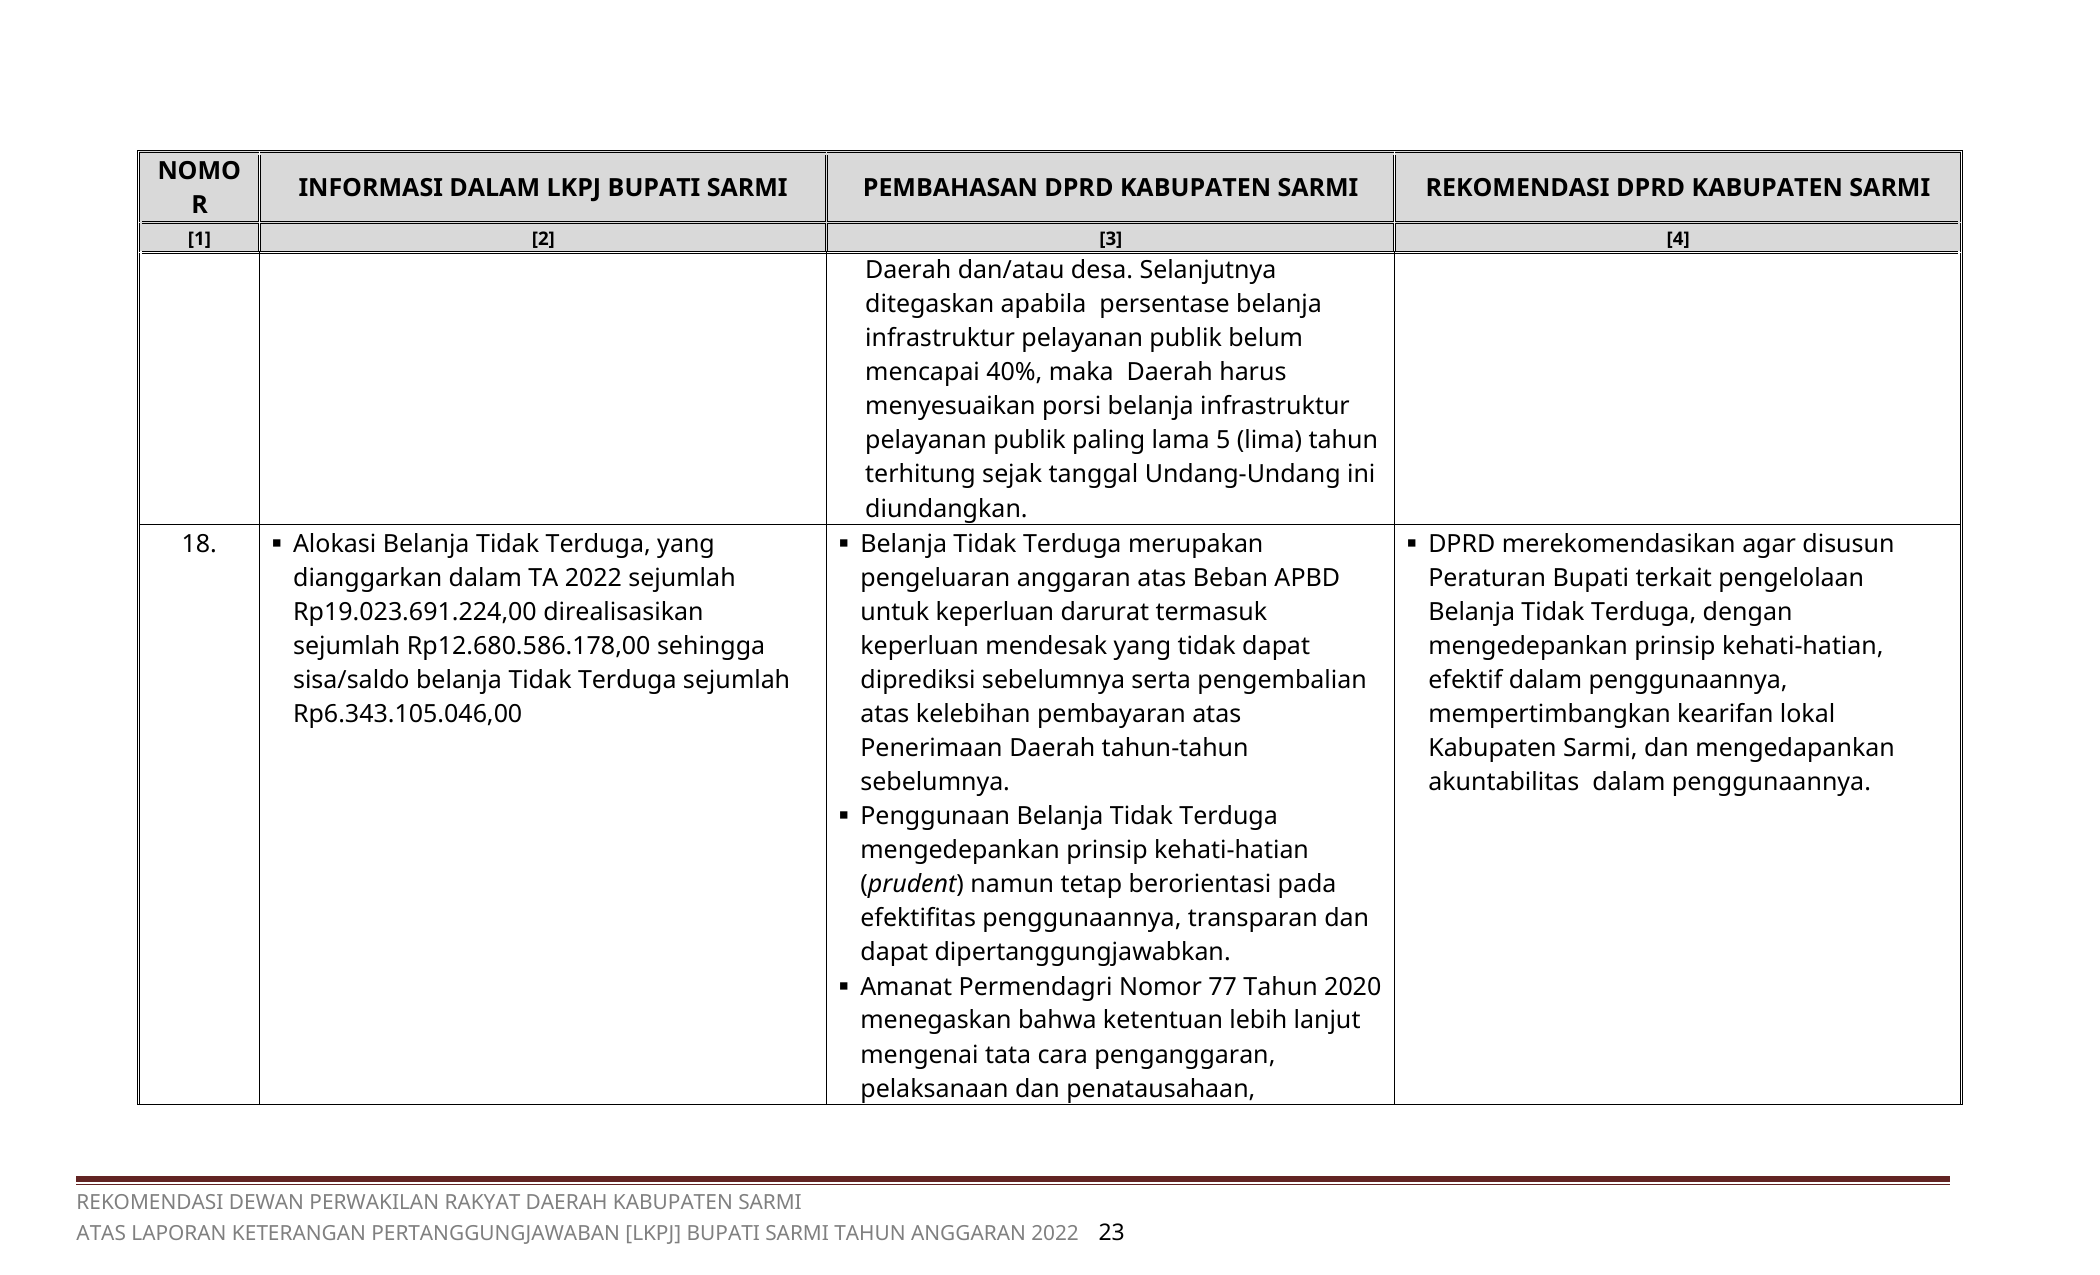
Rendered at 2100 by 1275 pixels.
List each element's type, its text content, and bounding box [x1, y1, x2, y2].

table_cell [260, 254, 826, 524]
table_cell [1] [139, 221, 259, 251]
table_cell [260, 525, 826, 1104]
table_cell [1395, 525, 1960, 1104]
table_cell 17. [140, 251, 259, 524]
table_header REKOMENDASI DPRD KABUPATEN SARMI [1395, 153, 1960, 221]
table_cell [1395, 251, 1960, 524]
table_header NOMOR [140, 153, 259, 221]
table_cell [827, 525, 1394, 1104]
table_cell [827, 254, 1394, 524]
table_header PEMBAHASAN DPRD KABUPATEN SARMI [827, 153, 1394, 221]
table_cell [3] [828, 224, 1393, 251]
table_cell 18. [140, 525, 259, 1104]
table_header INFORMASI DALAM LKPJ BUPATI SARMI [260, 151, 827, 221]
table_cell [4] [1395, 221, 1961, 251]
table_cell [2] [261, 224, 825, 251]
